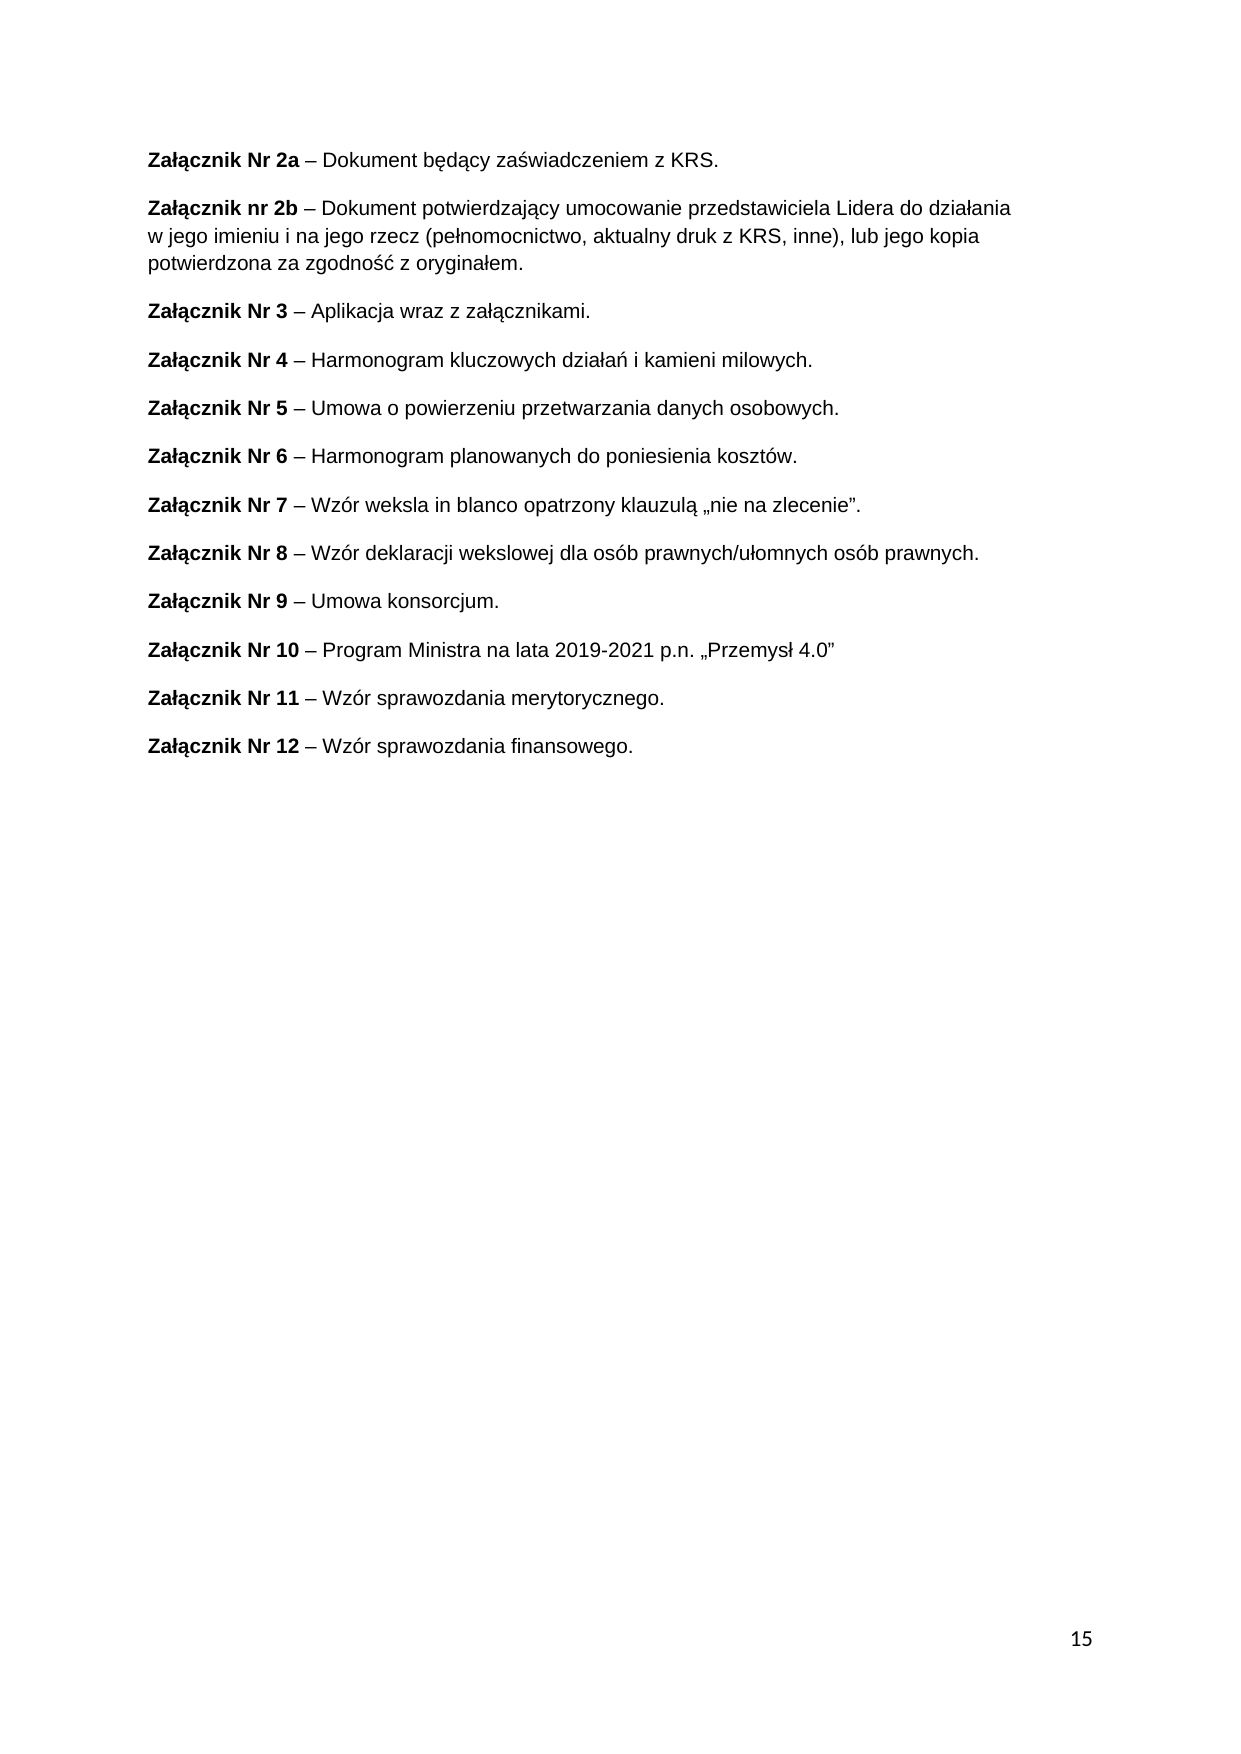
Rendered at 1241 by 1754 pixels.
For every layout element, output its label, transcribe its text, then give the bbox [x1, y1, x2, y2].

text Załącznik Nr 8 – Wzór deklaracji wekslowej dla osób prawnych/ułomnych osób prawnych. [148, 541, 1093, 565]
text Załącznik Nr 11 – Wzór sprawozdania merytorycznego. [148, 686, 1093, 710]
text Załącznik Nr 6 – Harmonogram planowanych do poniesienia kosztów. [148, 444, 1093, 468]
text Załącznik Nr 2a – Dokument będący zaświadczeniem z KRS. [148, 148, 1093, 172]
text Załącznik Nr 7 – Wzór weksla in blanco opatrzony klauzulą „nie na zlecenie”. [148, 493, 1093, 517]
text Załącznik Nr 3 – Aplikacja wraz z załącznikami. [148, 299, 1093, 323]
text Załącznik Nr 5 – Umowa o powierzeniu przetwarzania danych osobowych. [148, 396, 1093, 420]
text potwierdzona za zgodność z oryginałem. [148, 251, 1093, 275]
text Załącznik Nr 12 – Wzór sprawozdania finansowego. [148, 734, 1093, 758]
text Załącznik nr 2b – Dokument potwierdzający umocowanie przedstawiciela Lidera do działania [148, 196, 1093, 220]
text Załącznik Nr 4 – Harmonogram kluczowych działań i kamieni milowych. [148, 348, 1093, 372]
text w jego imieniu i na jego rzecz (pełnomocnictwo, aktualny druk z KRS, inne), lub jego kopia [148, 223, 1093, 247]
text Załącznik Nr 9 – Umowa konsorcjum. [148, 589, 1093, 613]
text Załącznik Nr 10 – Program Ministra na lata 2019-2021 p.n. „Przemysł 4.0” [148, 638, 1093, 662]
